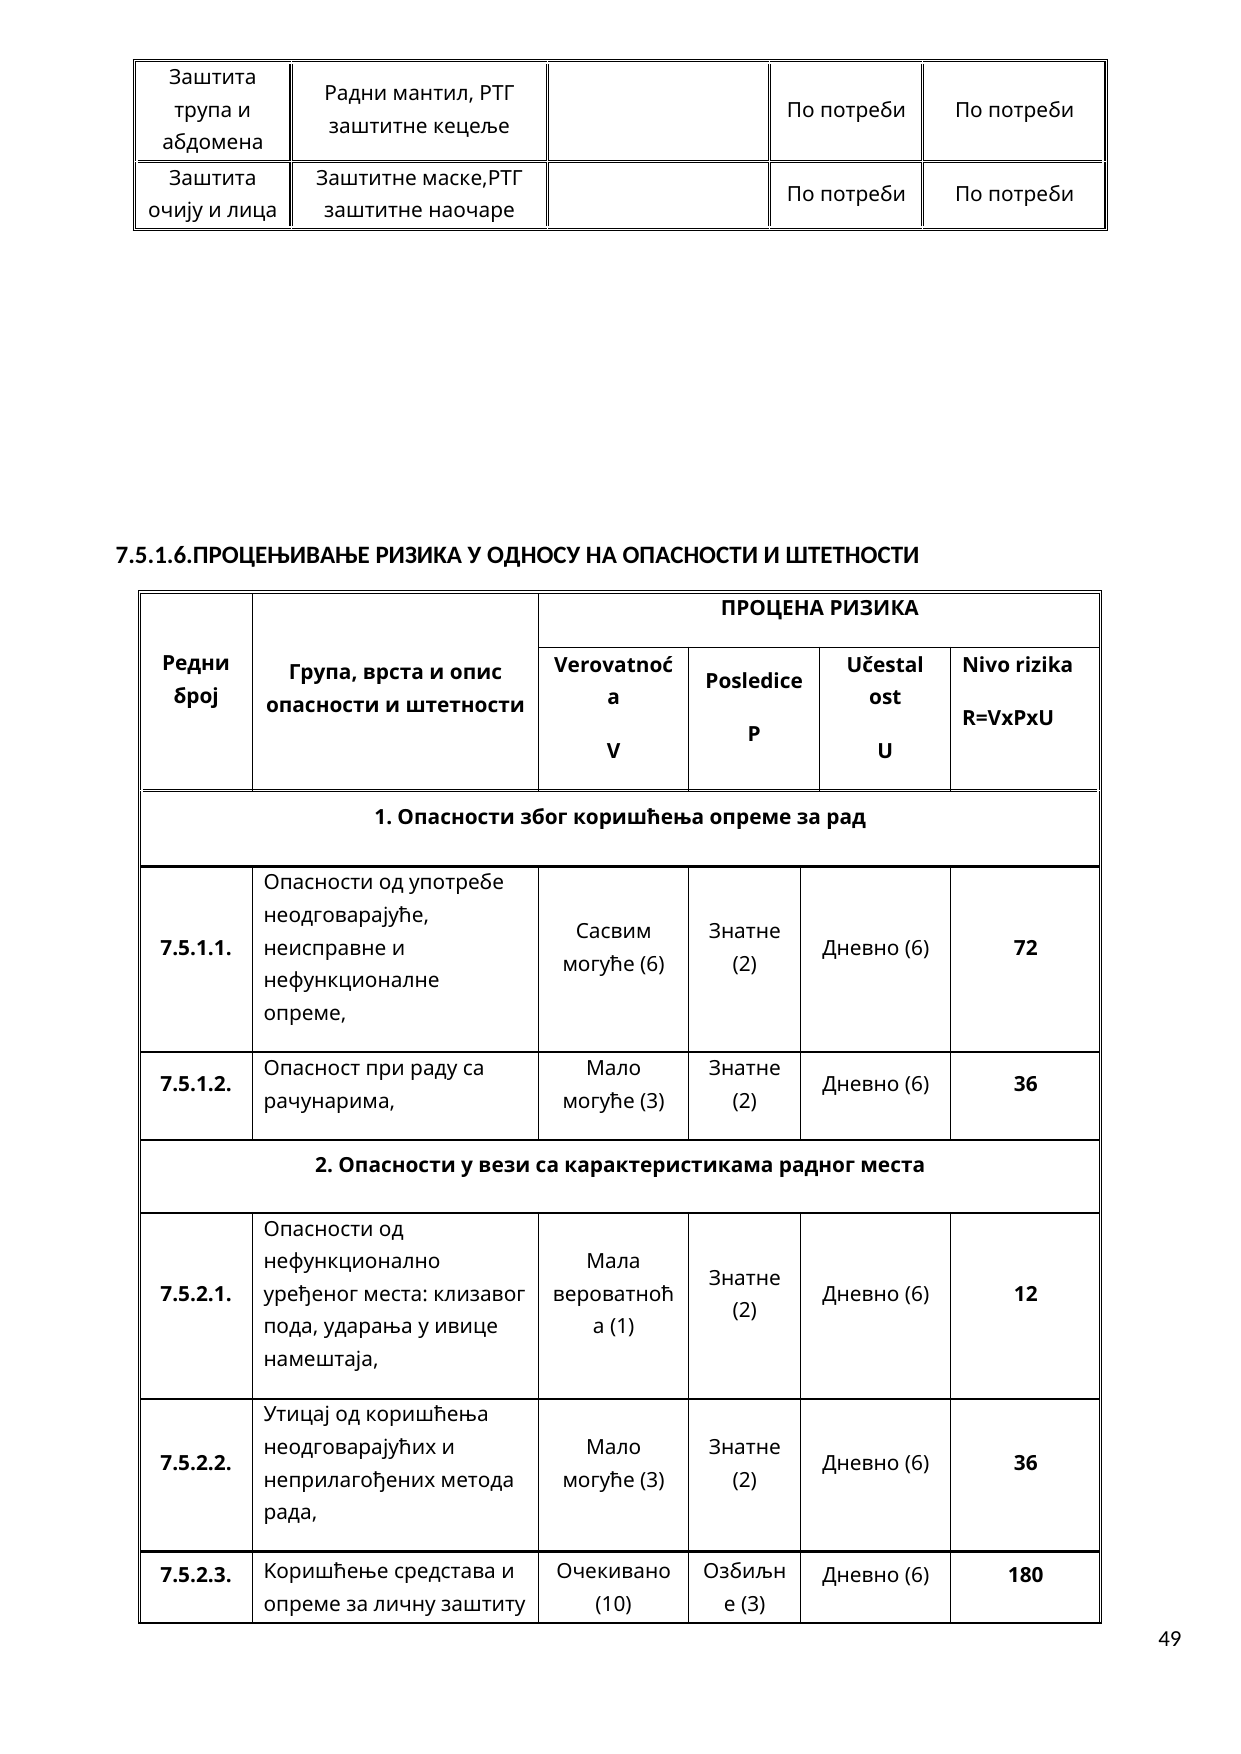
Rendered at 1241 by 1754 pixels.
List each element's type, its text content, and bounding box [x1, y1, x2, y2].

table_cell 7.5.1.2. [141, 1053, 252, 1139]
table_cell Сасвим могуће (6) [539, 868, 688, 1051]
table_cell Заштита трупа и абдомена [136, 62, 291, 160]
table_cell Очекивано (10) [539, 1553, 688, 1622]
table_header Редни број [141, 594, 252, 789]
table_cell Дневно (6) [801, 868, 950, 1051]
table_cell Verovatnoća V [539, 648, 688, 789]
table_cell 7.5.2.2. [141, 1400, 252, 1550]
table_cell Posledice P [689, 648, 819, 789]
table_cell 7.5.2.3. [141, 1553, 252, 1622]
table_cell Učestalost U [820, 648, 950, 789]
table_cell [548, 60, 770, 160]
table_cell 36 [951, 1400, 1099, 1550]
table_cell Дневно (6) [801, 1400, 950, 1550]
table_cell 72 [951, 868, 1099, 1051]
table_cell Опасност при раду са рачунарима, [253, 1053, 538, 1139]
table_cell Знатне (2) [689, 1400, 800, 1550]
table_cell Мала вероватноћа (1) [539, 1214, 688, 1397]
table_cell По потреби [923, 62, 1104, 160]
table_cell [253, 1553, 538, 1622]
table_cell 180 [951, 1553, 1099, 1622]
table_cell Радни мантил, РТГ заштитне кецеље [291, 62, 547, 160]
table_cell Опасности од употребе неодговарајуће, неисправне и нефункционалне опреме, [253, 868, 538, 1051]
table_cell Знатне (2) [689, 1214, 800, 1397]
table_cell Утицај од коришћења неодговарајућих и неприлагођених метода рада, [253, 1400, 538, 1550]
table_cell По потреби [923, 160, 1105, 228]
table_header ПРОЦЕНА РИЗИКА [539, 594, 1099, 647]
table_cell Знатне (2) [689, 1053, 800, 1139]
table_cell Озбиљне (3) [689, 1553, 800, 1622]
table_cell По потреби [770, 60, 923, 160]
table_cell 2. Опасности у вези са карактеристикама радног места [141, 1141, 1099, 1212]
table_cell [548, 160, 770, 228]
table_cell Опасности од нефункционално уређеног места: клизавог пода, ударања у ивице намештаја, [253, 1214, 538, 1397]
table_cell По потреби [770, 160, 923, 228]
table_cell Дневно (6) [801, 1053, 950, 1139]
table_cell 12 [951, 1214, 1099, 1397]
table_cell Nivo rizika R=VxPxU [951, 648, 1099, 789]
table_cell Дневно (6) [801, 1553, 950, 1622]
table_cell Заштита очију и лица [136, 160, 291, 228]
table_cell Дневно (6) [801, 1214, 950, 1397]
table_cell Мало могуће (3) [539, 1053, 688, 1139]
text 7.5.1.6.ПРОЦЕЊИВАЊЕ РИЗИKА У ОДНОСУ НА ОПАСНОСТИ И ШТЕТНОСТИ [115, 539, 1181, 569]
table_cell Мало могуће (3) [539, 1400, 688, 1550]
table_header Група, врста и опис опасности и штетности [253, 594, 538, 789]
table_cell 7.5.2.1. [141, 1214, 252, 1397]
table_cell 36 [951, 1053, 1099, 1139]
table_cell 1. Опасности због коришћења опреме за рад [140, 789, 1101, 865]
table_cell Знатне (2) [689, 868, 800, 1051]
table_cell 7.5.1.1. [141, 868, 252, 1051]
table_cell Заштитне маске,РТГ заштитне наочаре [291, 163, 547, 228]
